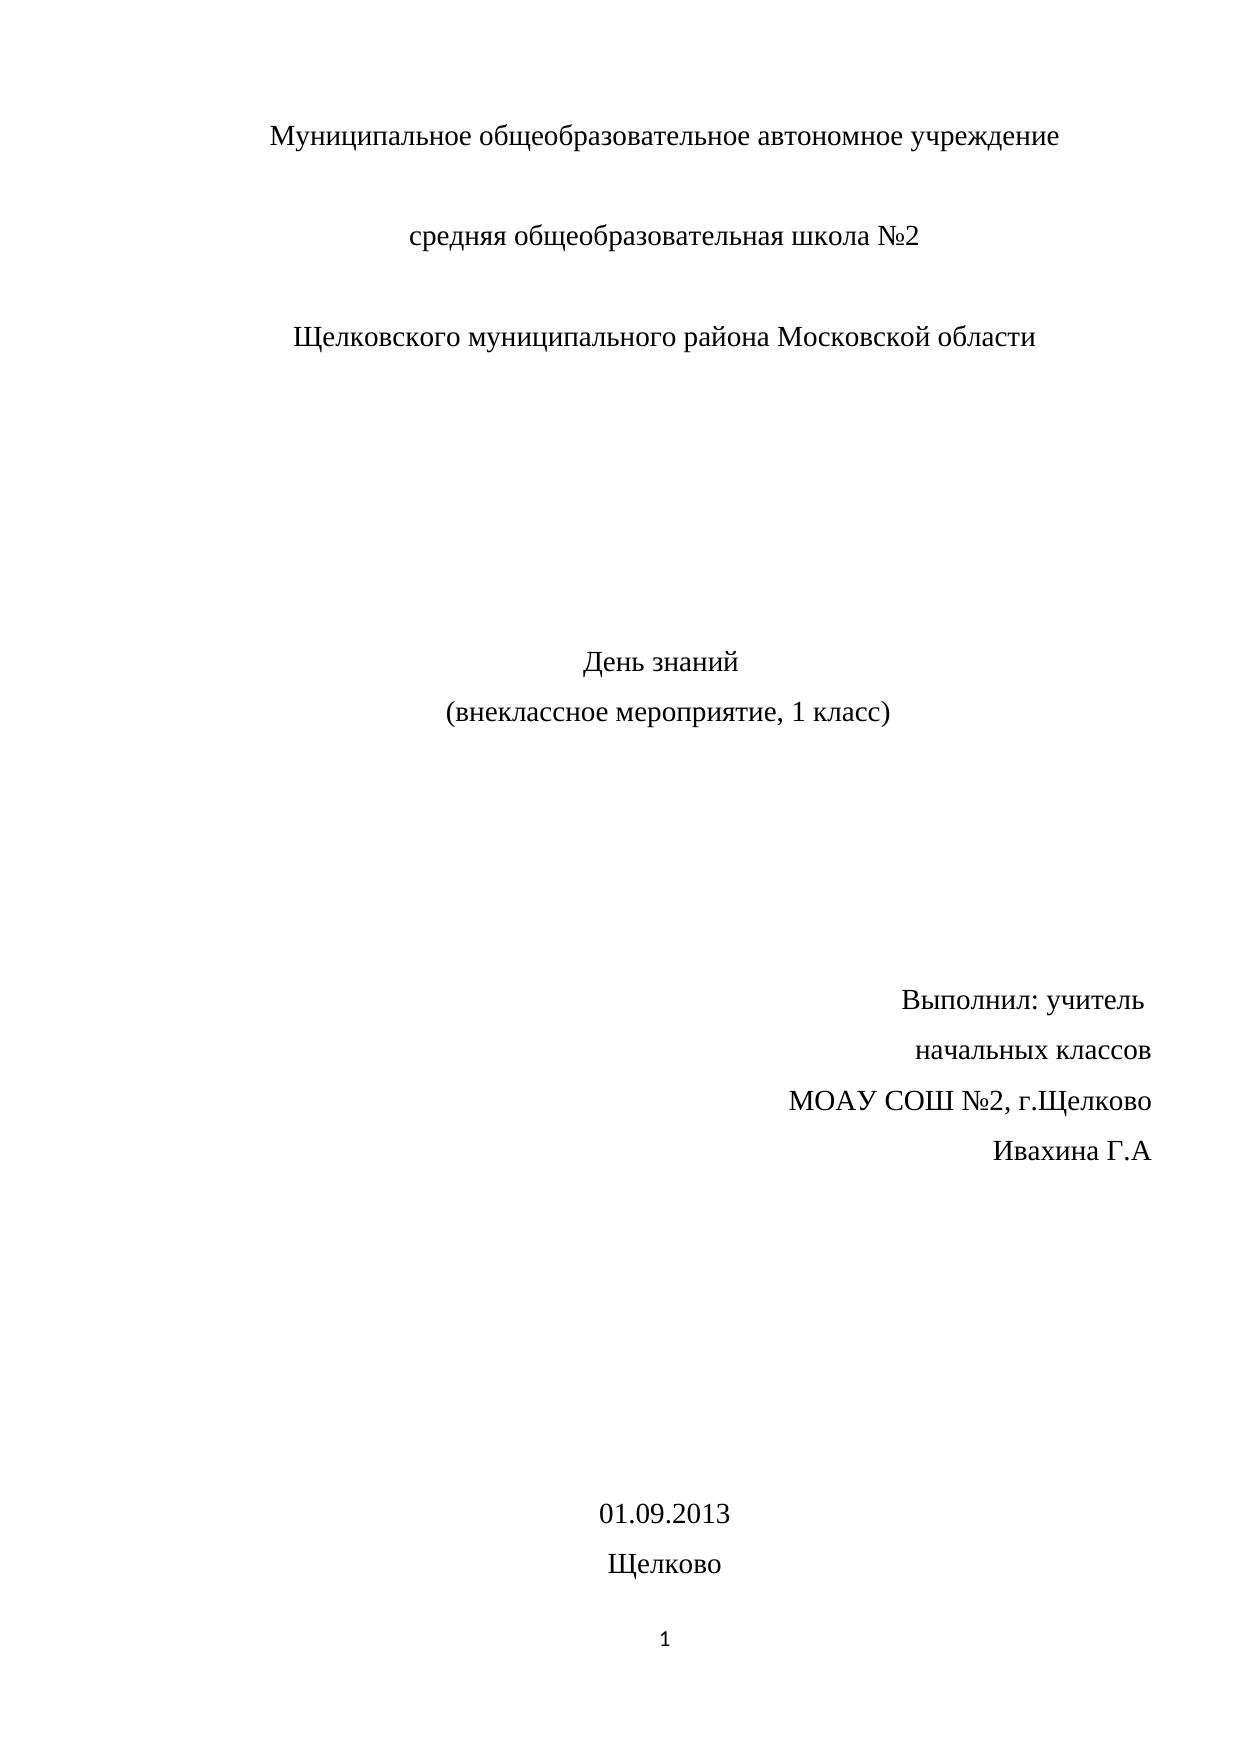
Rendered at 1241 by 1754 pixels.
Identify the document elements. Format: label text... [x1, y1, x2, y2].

text Щелковского муниципального района Московской области [177, 319, 1152, 352]
text Выполнил: учитель начальных классов МОАУ СОШ №2, г.Щелково Ивахина Г.А [177, 982, 1152, 1167]
text 01.09.2013 Щелково [177, 1496, 1152, 1580]
text Муниципальное общеобразовательное автономное учреждение [177, 118, 1152, 152]
text средняя общеобразовательная школа №2 [177, 218, 1152, 252]
text День знаний (внеклассное мероприятие, 1 класс) [177, 644, 1152, 728]
